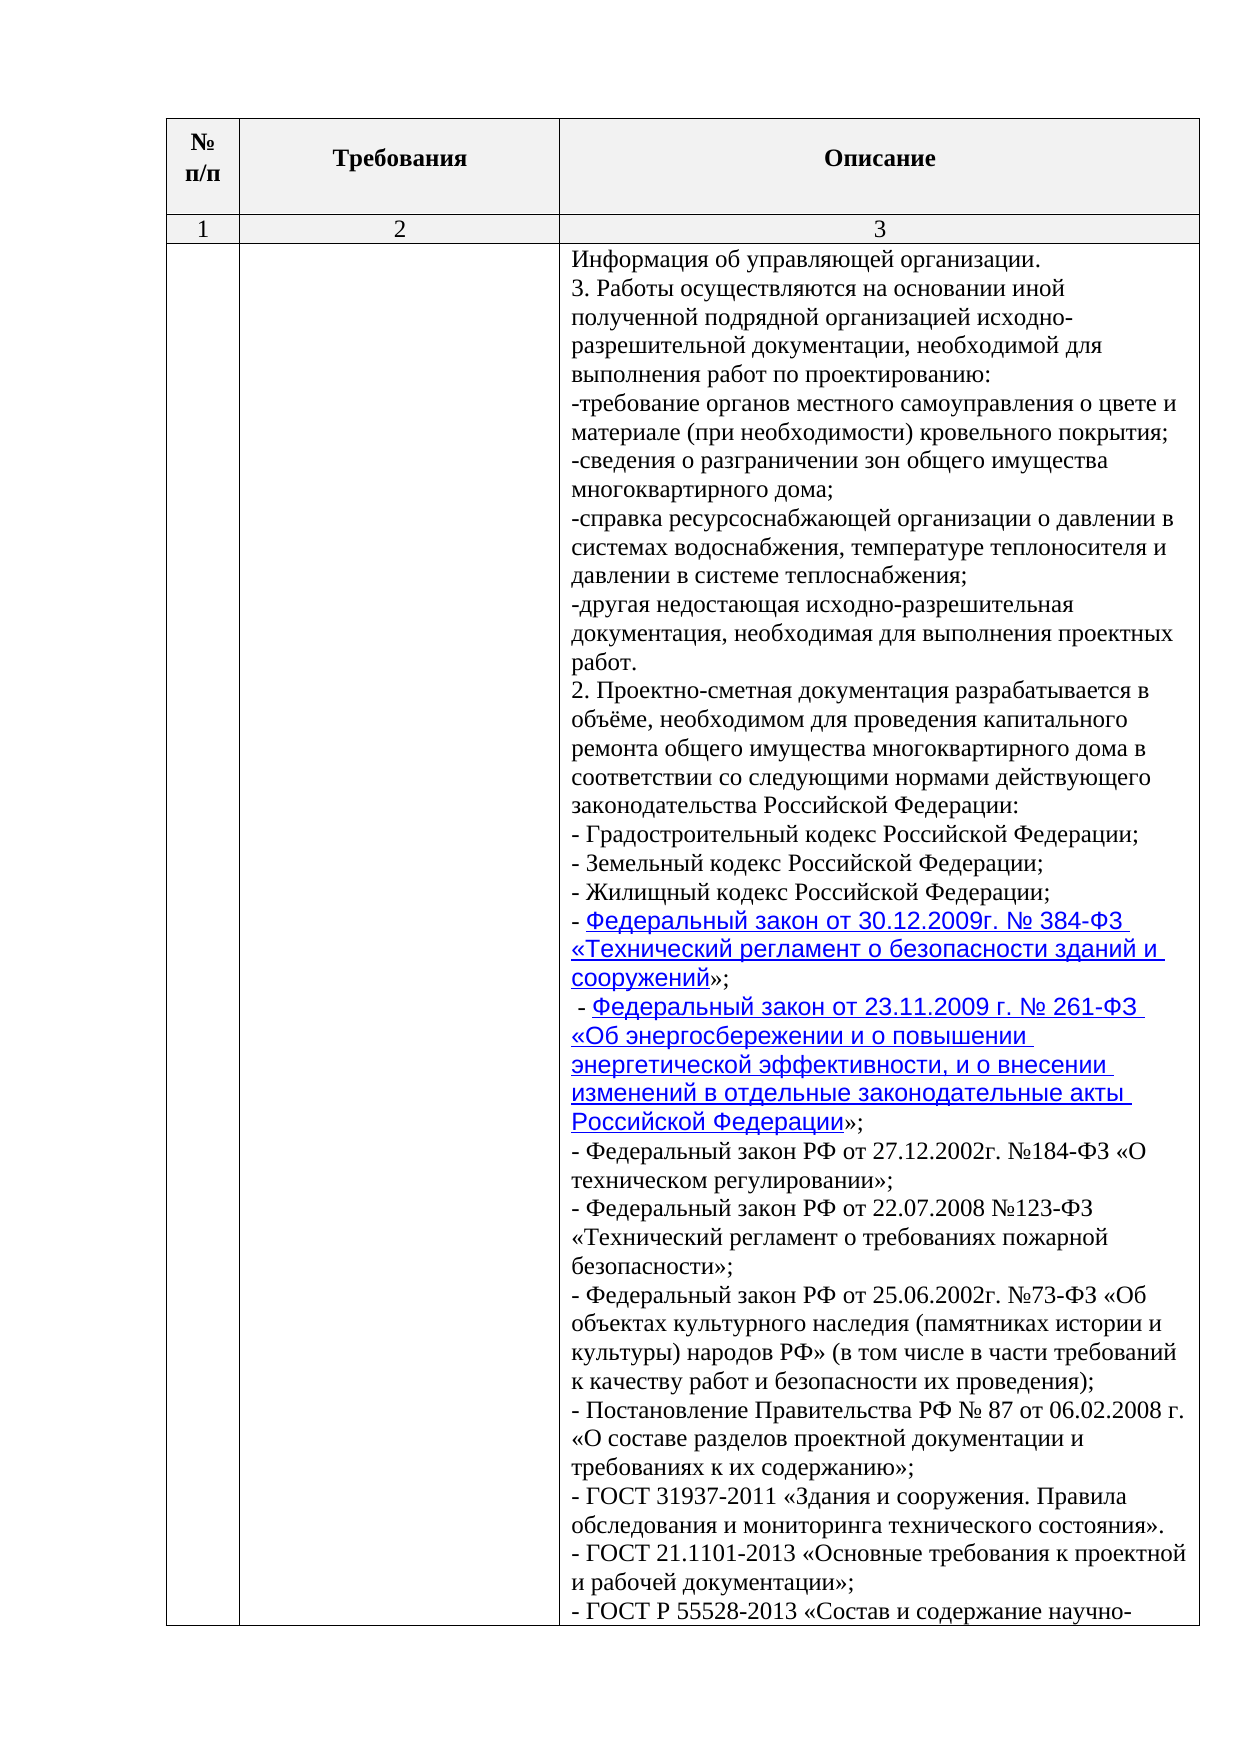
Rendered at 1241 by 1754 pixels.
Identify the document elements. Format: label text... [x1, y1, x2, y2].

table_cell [240, 244, 559, 1625]
table_header Требования [240, 119, 559, 213]
table_cell 3 [560, 215, 1199, 243]
table_header № п/п [167, 119, 239, 213]
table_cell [560, 244, 1199, 1625]
table_cell 2 [240, 215, 559, 243]
table_header Описание [560, 119, 1199, 213]
table_cell 1 [167, 244, 239, 1625]
table_cell 1 [167, 215, 239, 243]
